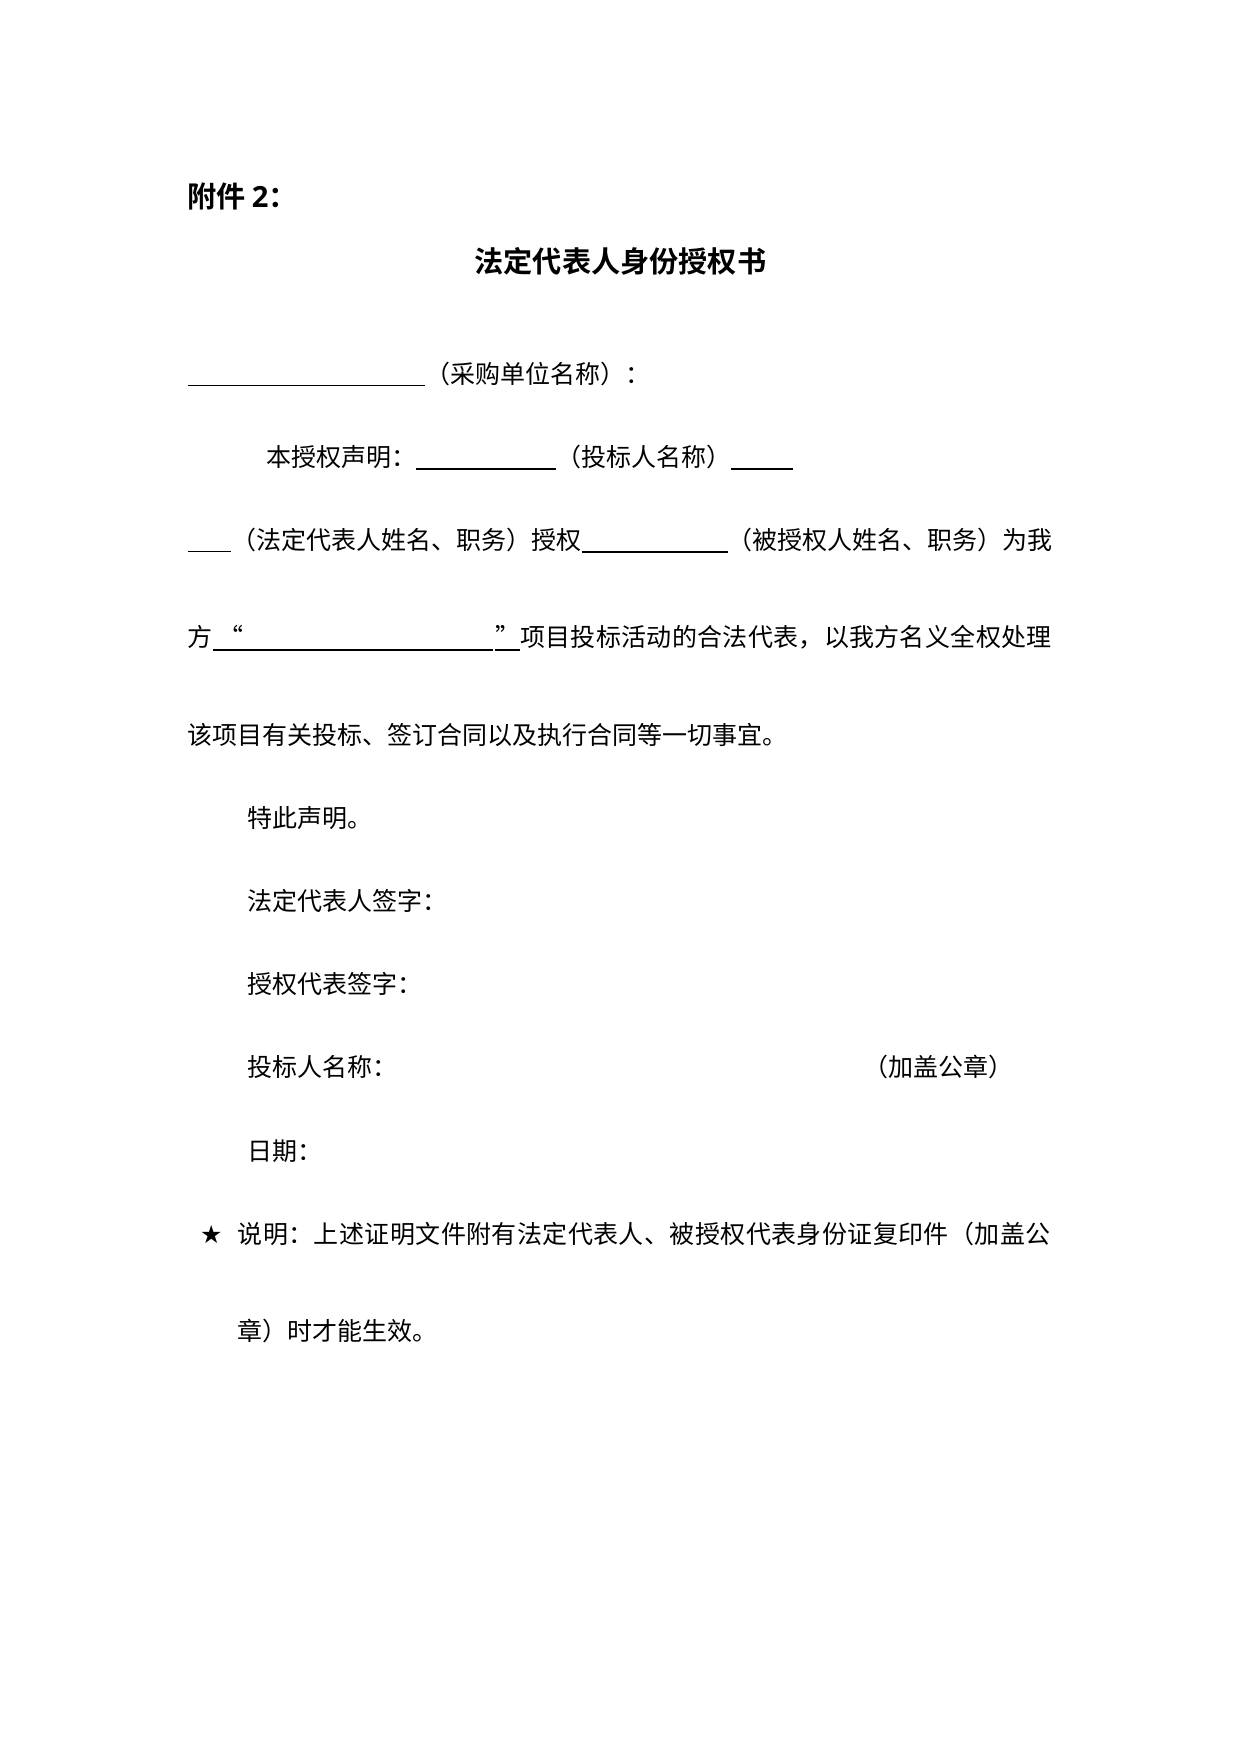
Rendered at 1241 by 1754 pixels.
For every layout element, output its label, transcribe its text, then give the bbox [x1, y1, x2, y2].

text （法定代表人姓名、职务）授权 （被授权人姓名、职务）为我方 “ ”项目投标活动的合法代表，以我方名义全权处理该项目有关投标、签订合同以及执行合同等一切事宜。 [187, 506, 1053, 766]
text 法定代表人签字： [187, 867, 1053, 932]
text （采购单位名称）： [187, 340, 1053, 405]
text 附件2： [187, 162, 1053, 227]
text 日期： [187, 1117, 1053, 1182]
list 说明：上述证明文件附有法定代表人、被授权代表身份证复印件（加盖公章）时才能生效。 [200, 1200, 1053, 1362]
text 法定代表人身份授权书 [187, 227, 1053, 292]
text 授权代表签字： [187, 950, 1053, 1015]
text 投标人名称： （加盖公章） [187, 1033, 1053, 1098]
text 特此声明。 [187, 784, 1053, 849]
text 本授权声明： （投标人名称） [187, 423, 1053, 488]
